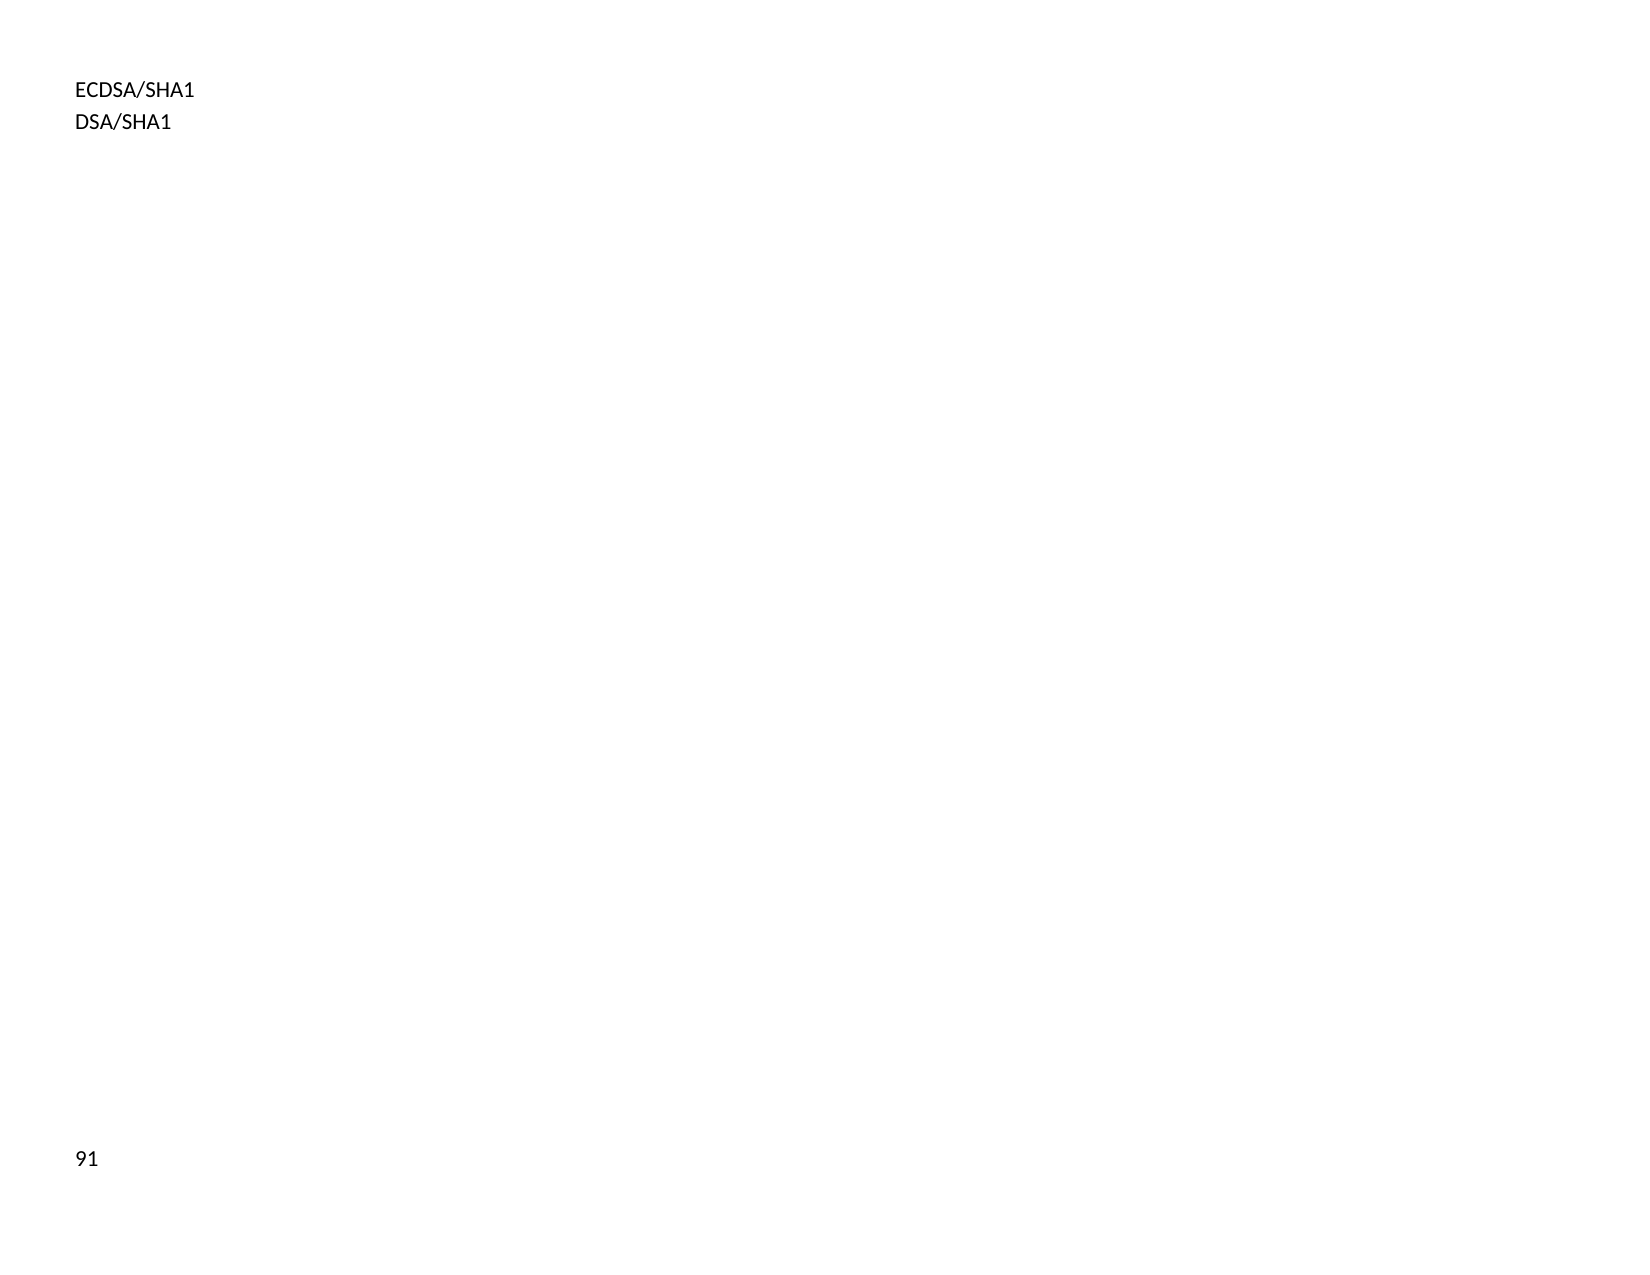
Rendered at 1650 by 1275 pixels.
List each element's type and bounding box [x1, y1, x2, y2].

text [75, 75, 1575, 135]
